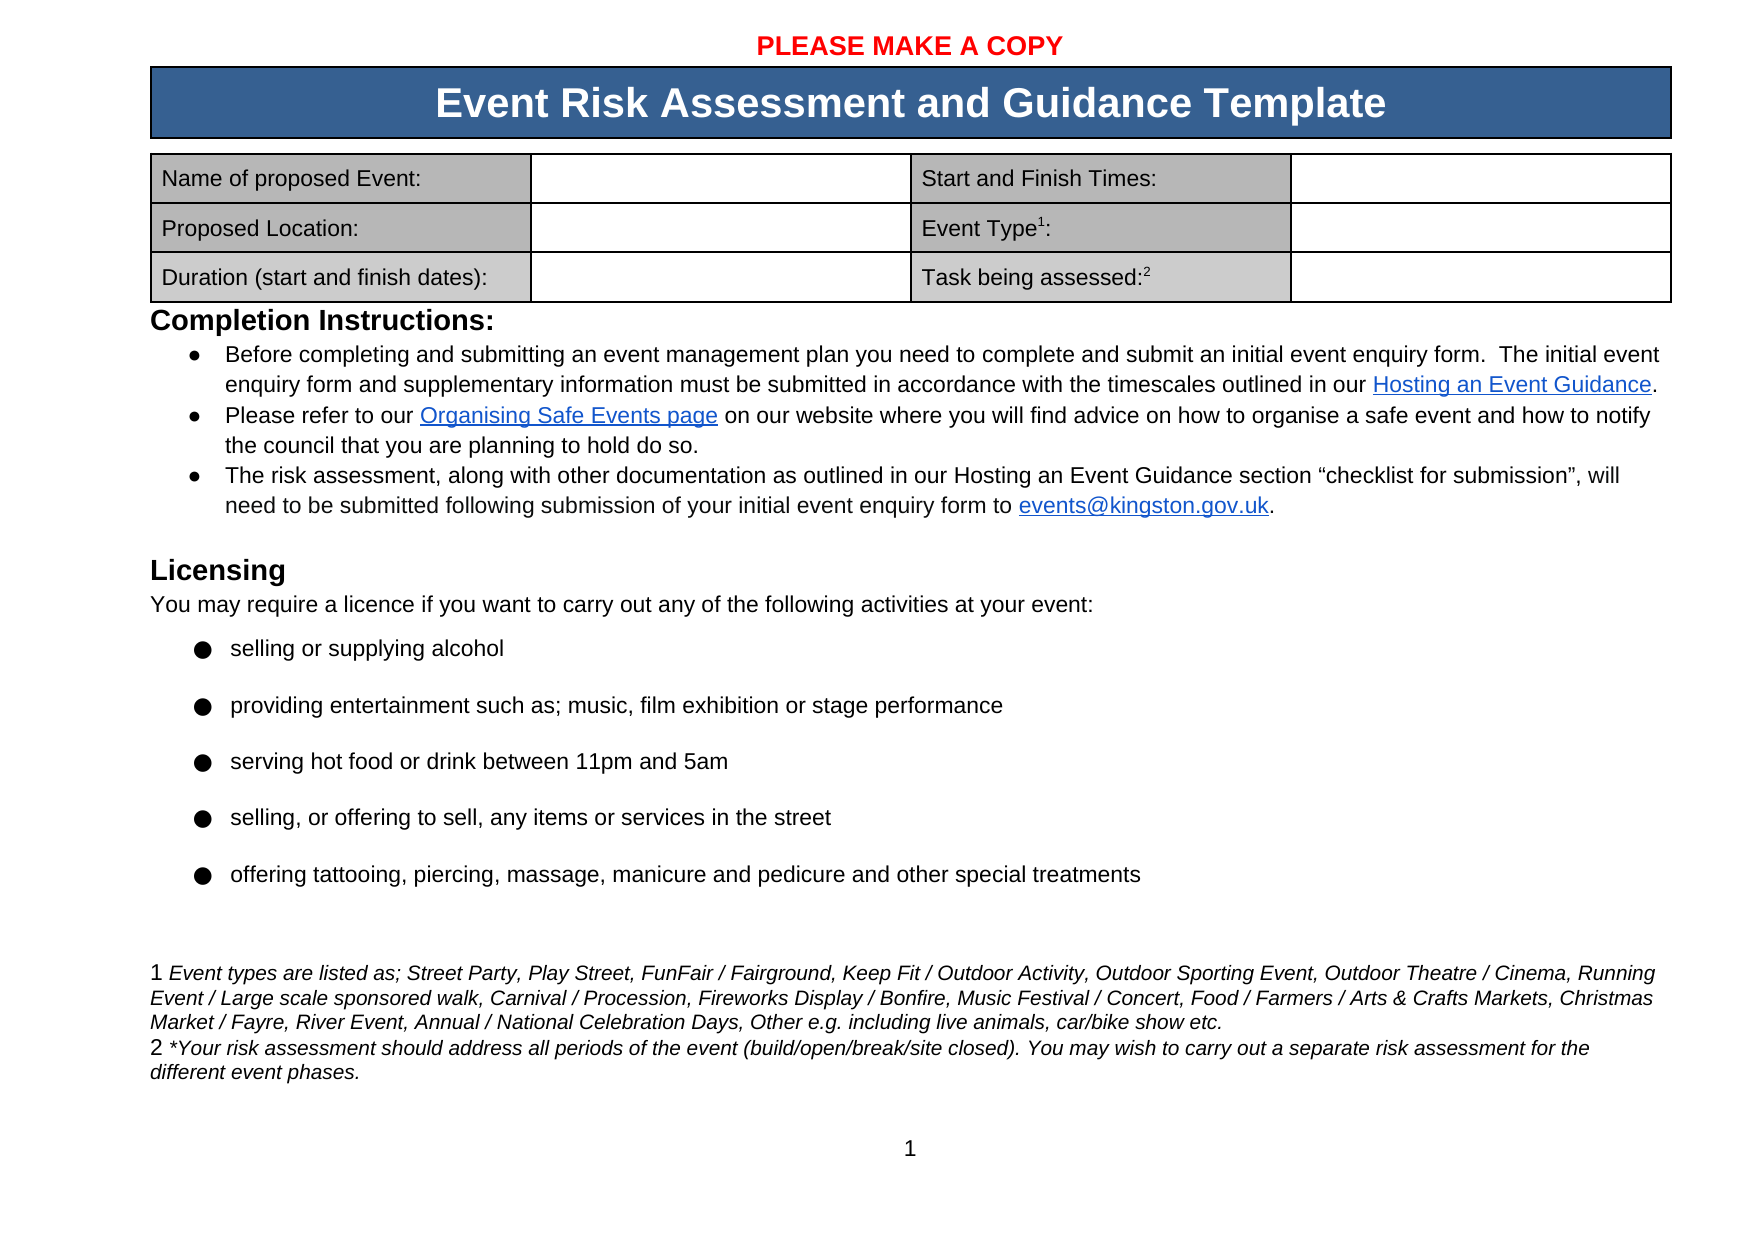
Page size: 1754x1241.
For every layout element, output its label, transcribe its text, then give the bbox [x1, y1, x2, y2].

text Licensing [150, 553, 1670, 586]
list providing entertainment such as; music, film exhibition or stage performance [193, 679, 1670, 726]
list Before completing and submitting an event management plan you need to complete and submit an initial event enquiry form. The initial event enquiry form and supplementary information must be submitted in accordance with the timescales outlined in our Hosting an Event Guidance. [187, 341, 1670, 398]
table_cell Task being assessed: [912, 253, 1290, 301]
table_header Name of proposed Event: [152, 155, 530, 202]
table_header [1292, 155, 1670, 202]
table_cell [532, 204, 910, 251]
list serving hot food or drink between 11pm and 5am [193, 735, 1670, 782]
list Please refer to our Organising Safe Events page on our website where you will find advice on how to organise a safe event and how to notify the council that you are planning to hold do so. [187, 402, 1670, 458]
table_header [532, 155, 910, 202]
table_cell [1292, 253, 1670, 301]
list selling, or offering to sell, any items or services in the street [193, 792, 1670, 839]
text You may require a licence if you want to carry out any of the following activities at your event: [150, 591, 1670, 617]
table_header Start and Finish Times: [912, 155, 1290, 202]
list offering tattooing, piercing, massage, manicure and pedicure and other special treatments [193, 848, 1670, 895]
table_cell Duration (start and finish dates): [152, 253, 530, 301]
table_cell [532, 253, 910, 301]
text Completion Instructions: [150, 303, 1670, 336]
table_cell Event Type: [912, 204, 1290, 251]
list The risk assessment, along with other documentation as outlined in our Hosting an Event Guidance section “checklist for submission”, will need to be submitted following submission of your initial event enquiry form to events@kingston.gov.uk. [187, 462, 1670, 518]
list selling or supplying alcohol [193, 623, 1670, 670]
table_cell [1292, 204, 1670, 251]
table_cell Proposed Location: [152, 204, 530, 251]
